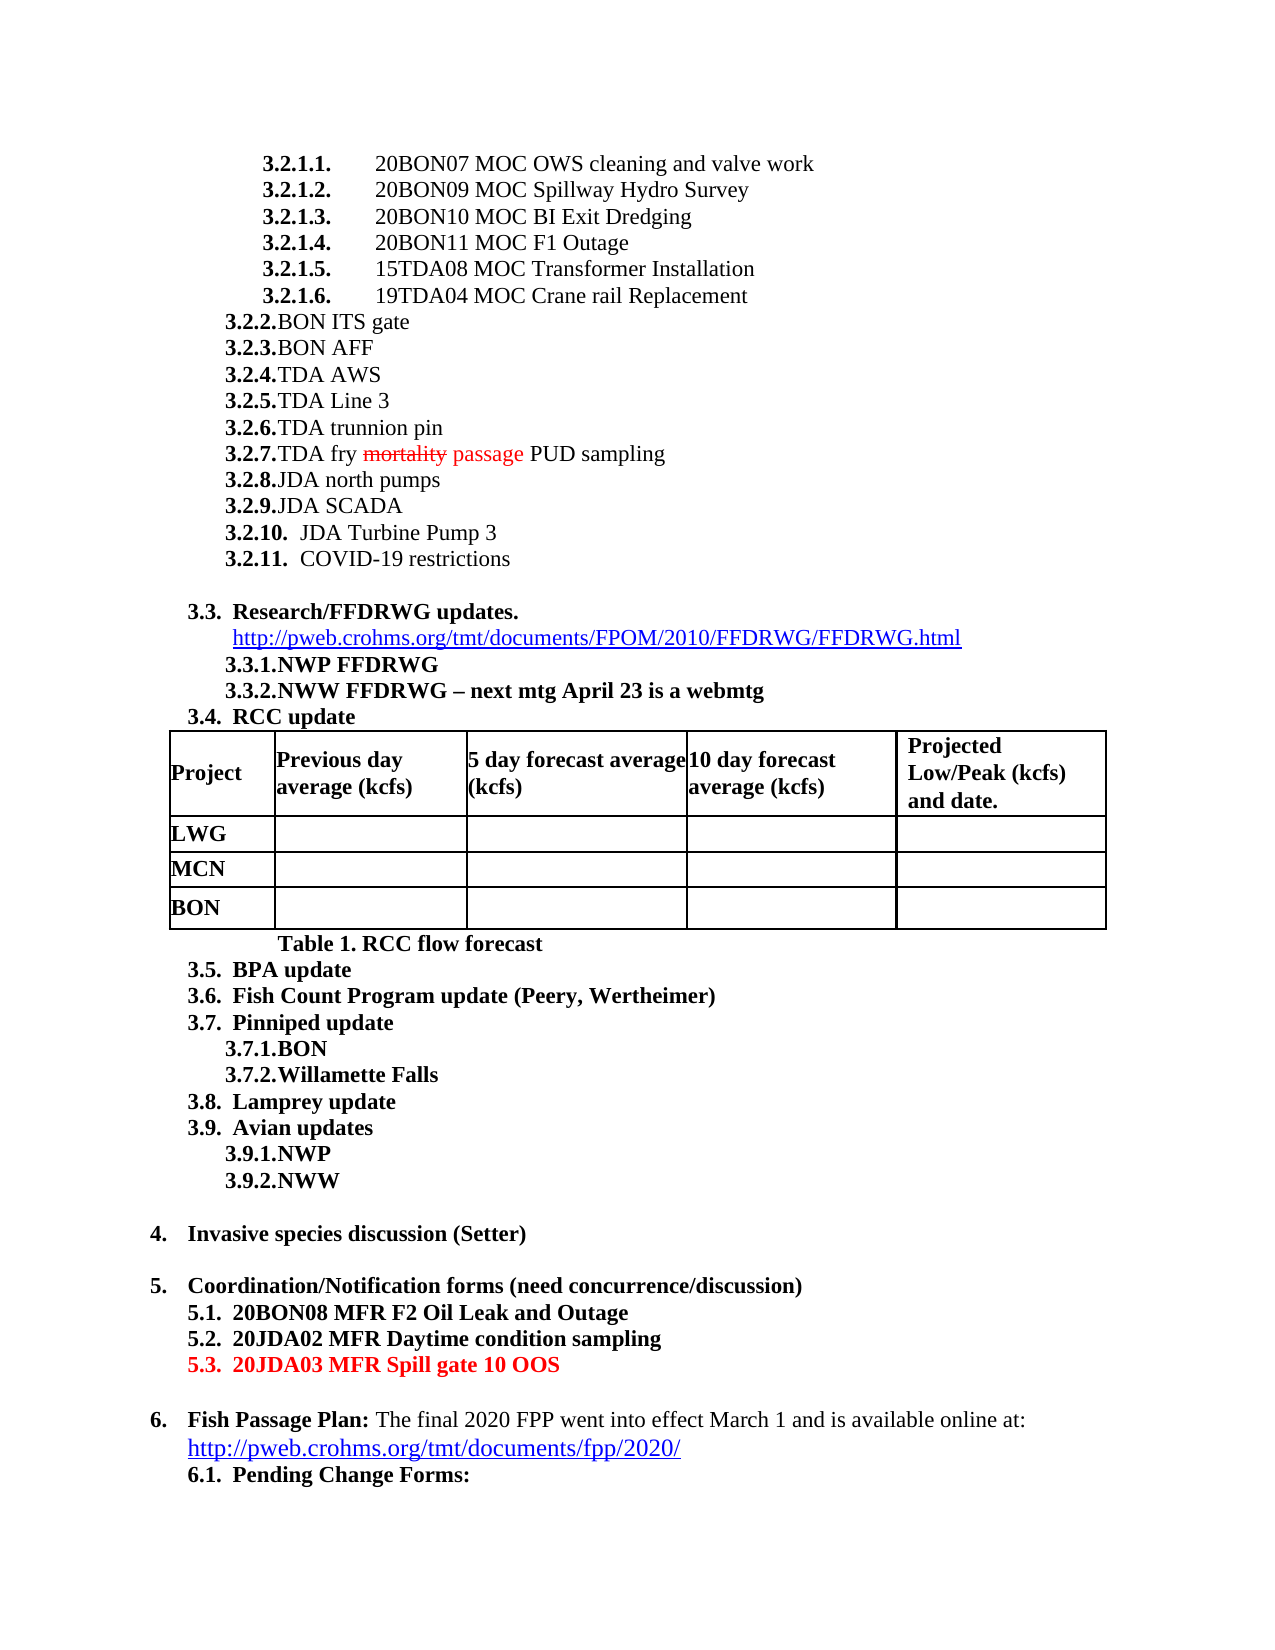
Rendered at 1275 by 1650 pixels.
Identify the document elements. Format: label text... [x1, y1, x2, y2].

list Avian updates [187, 1114, 1125, 1141]
list NWP [225, 1141, 1125, 1167]
list 19TDA04 MOC Crane rail Replacement [262, 282, 1125, 308]
list BPA update [187, 956, 1125, 982]
table_header 10 day forecast average (kcfs) [688, 732, 895, 815]
table_cell [276, 853, 466, 886]
list NWW [225, 1167, 1125, 1193]
table_cell [276, 888, 466, 928]
table_cell [276, 817, 466, 851]
list Research/FFDRWG updates. http://pweb.crohms.org/tmt/documents/FPOM/2010/FFDRWG/FFDRWG.html [187, 598, 1125, 651]
table_cell [898, 853, 1105, 886]
text Table 1. RCC flow forecast [277, 930, 1125, 956]
table_cell [688, 853, 895, 886]
table_cell [468, 817, 686, 851]
list 20BON07 MOC OWS cleaning and valve work [262, 150, 1125, 176]
list Pinniped update [187, 1009, 1125, 1035]
table_cell BON [171, 888, 274, 928]
list JDA Turbine Pump 3 [225, 519, 1125, 545]
table_cell [688, 888, 895, 928]
table_header Previous day average (kcfs) [276, 732, 466, 815]
list BON [225, 1035, 1125, 1061]
list Invasive species discussion (Setter) [150, 1219, 1125, 1246]
table_cell [898, 817, 1105, 851]
list 20JDA02 MFR Daytime condition sampling [187, 1325, 1125, 1351]
list 15TDA08 MOC Transformer Installation [262, 255, 1125, 282]
list TDA AWS [225, 361, 1125, 387]
list BON ITS gate [225, 308, 1125, 334]
table_cell [898, 888, 1105, 928]
list NWP FFDRWG [225, 651, 1125, 677]
table_cell MCN [171, 853, 274, 886]
list 20BON10 MOC BI Exit Dredging [262, 203, 1125, 229]
list Fish Count Program update (Peery, Wertheimer) [187, 982, 1125, 1009]
list Pending Change Forms: [187, 1462, 1125, 1488]
table_cell [468, 853, 686, 886]
list Willamette Falls [225, 1061, 1125, 1088]
table_cell [468, 888, 686, 928]
table_header 5 day forecast average (kcfs) [468, 732, 686, 815]
list Coordination/Notification forms (need concurrence/discussion) [150, 1272, 1125, 1299]
list BON AFF [225, 334, 1125, 361]
list 20BON08 MFR F2 Oil Leak and Outage [187, 1299, 1125, 1325]
table_header Projected Low/Peak (kcfs) and date. [898, 732, 1105, 815]
list JDA SCADA [225, 493, 1125, 519]
table_header Project [171, 732, 274, 815]
list 20BON09 MOC Spillway Hydro Survey [262, 176, 1125, 203]
list 20BON11 MOC F1 Outage [262, 229, 1125, 255]
list JDA north pumps [225, 466, 1125, 493]
list 20JDA03 MFR Spill gate 10 OOS [187, 1351, 1125, 1378]
list TDA Line 3 [225, 387, 1125, 413]
list NWW FFDRWG – next mtg April 23 is a webmtg [225, 677, 1125, 703]
table_cell [688, 817, 895, 851]
table_cell LWG [171, 817, 274, 851]
list TDA fry mortality passage PUD sampling [225, 440, 1125, 466]
list COVID-19 restrictions [225, 545, 1125, 572]
list RCC update [187, 703, 1125, 730]
list TDA trunnion pin [225, 413, 1125, 440]
list Lamprey update [187, 1088, 1125, 1114]
list Fish Passage Plan: The final 2020 FPP went into effect March 1 and is available online at: http://pweb.crohms.org/tmt/documents/fpp/2020/ [150, 1404, 1125, 1462]
